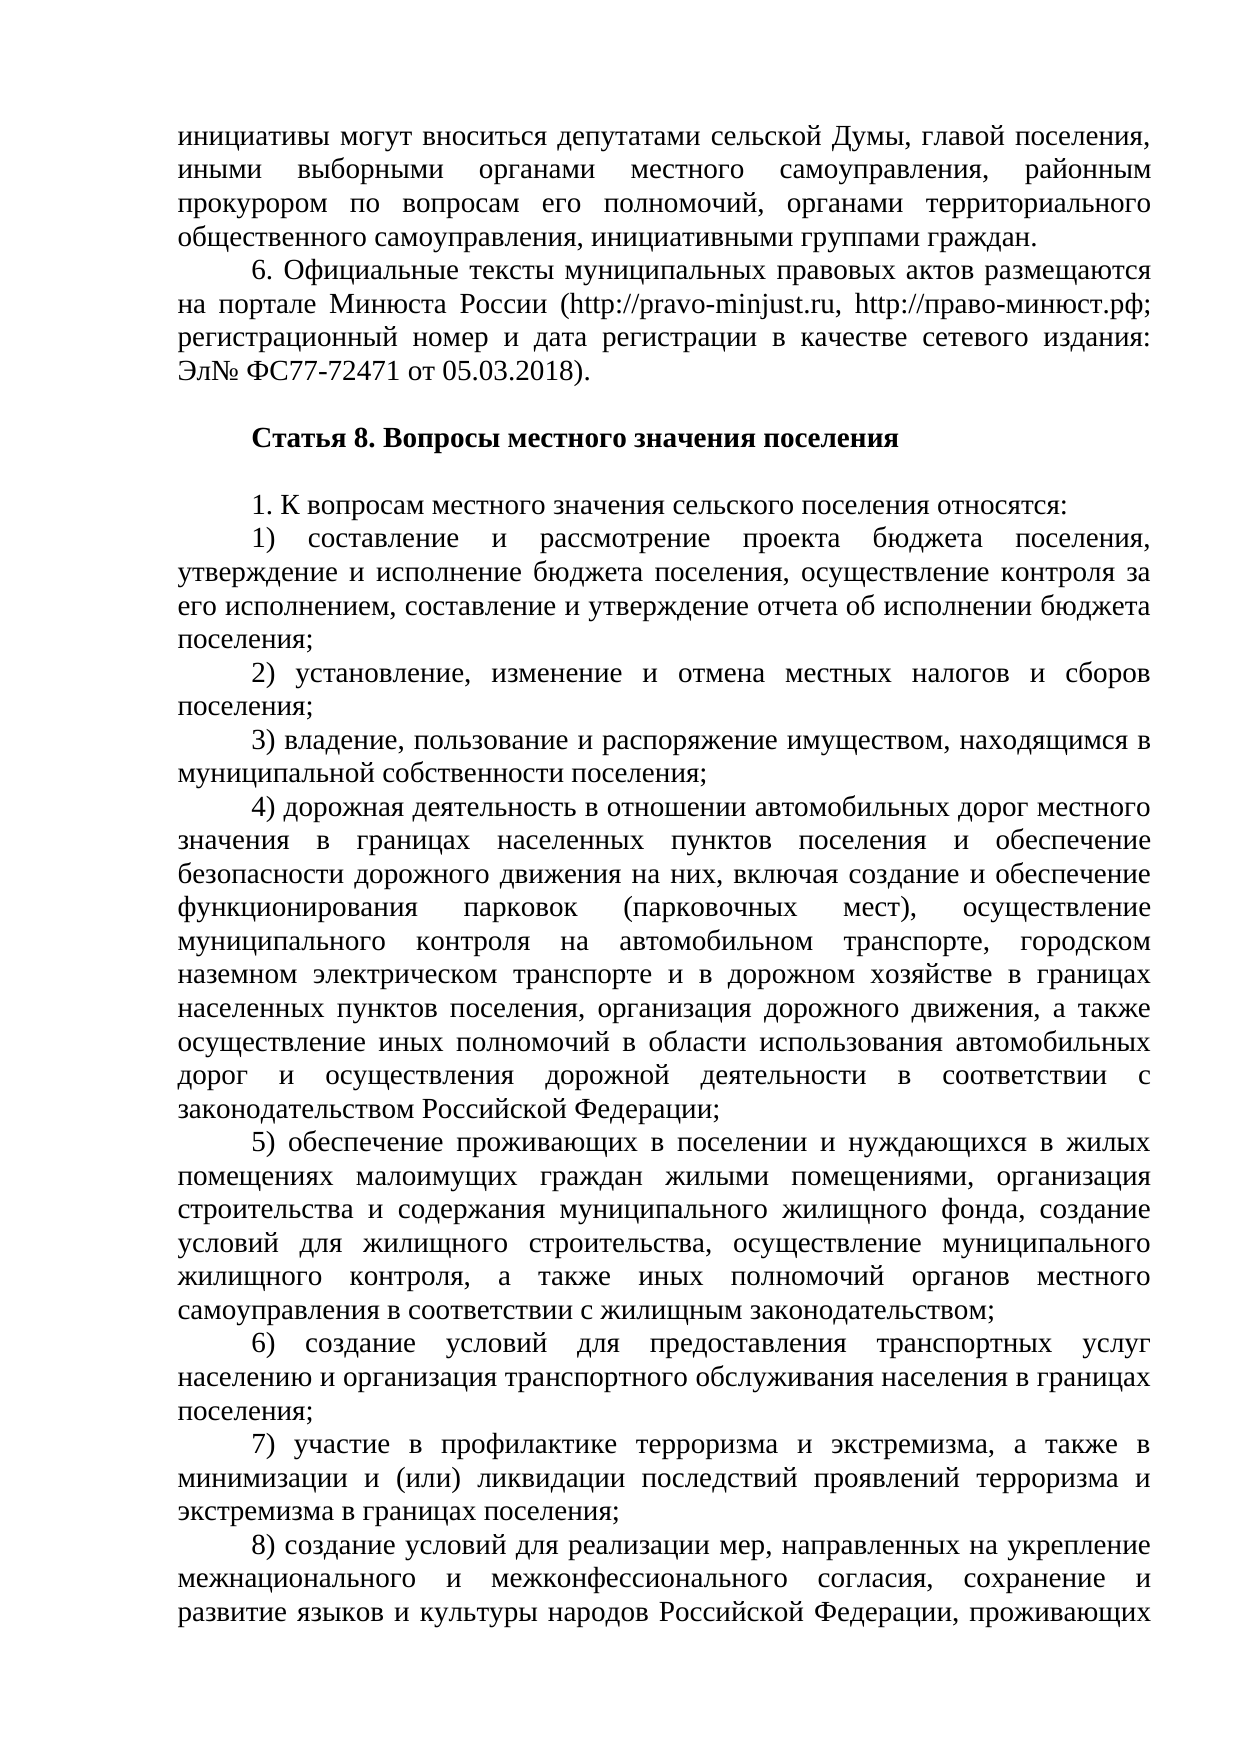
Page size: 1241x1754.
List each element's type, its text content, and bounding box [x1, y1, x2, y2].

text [177, 118, 1152, 252]
text 7) участие в профилактике терроризма и экстремизма, а также в минимизации и (или) ликвидации последствий проявлений терроризма и экстремизма в границах поселения; [177, 1426, 1152, 1527]
text 2) установление, изменение и отмена местных налогов и сборов поселения; [177, 655, 1152, 722]
text 6) создание условий для предоставления транспортных услуг населению и организация транспортного обслуживания населения в границах поселения; [177, 1326, 1152, 1426]
text 1. К вопросам местного значения сельского поселения относятся: [177, 487, 1152, 521]
text 6. Официальные тексты муниципальных правовых актов размещаются на портале Минюста России (http://pravo-minjust.ru, http://право-минюст.рф; регистрационный номер и дата регистрации в качестве сетевого издания: Эл№ ФС77-72471 от 05.03.2018). [177, 252, 1152, 386]
text Статья 8. Вопросы местного значения поселения [177, 420, 1152, 453]
text 3) владение, пользование и распоряжение имуществом, находящимся в муниципальной собственности поселения; [177, 722, 1152, 789]
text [177, 1527, 1152, 1627]
text 1) составление и рассмотрение проекта бюджета поселения, утверждение и исполнение бюджета поселения, осуществление контроля за его исполнением, составление и утверждение отчета об исполнении бюджета поселения; [177, 521, 1152, 655]
text 4) дорожная деятельность в отношении автомобильных дорог местного значения в границах населенных пунктов поселения и обеспечение безопасности дорожного движения на них, включая создание и обеспечение функционирования парковок (парковочных мест), осуществление муниципального контроля на автомобильном транспорте, городском наземном электрическом транспорте и в дорожном хозяйстве в границах населенных пунктов поселения, организация дорожного движения, а также осуществление иных полномочий в области использования автомобильных дорог и осуществления дорожной деятельности в соответствии с законодательством Российской Федерации; [177, 789, 1152, 1124]
text 5) обеспечение проживающих в поселении и нуждающихся в жилых помещениях малоимущих граждан жилыми помещениями, организация строительства и содержания муниципального жилищного фонда, создание условий для жилищного строительства, осуществление муниципального жилищного контроля, а также иных полномочий органов местного самоуправления в соответствии с жилищным законодательством; [177, 1124, 1152, 1326]
